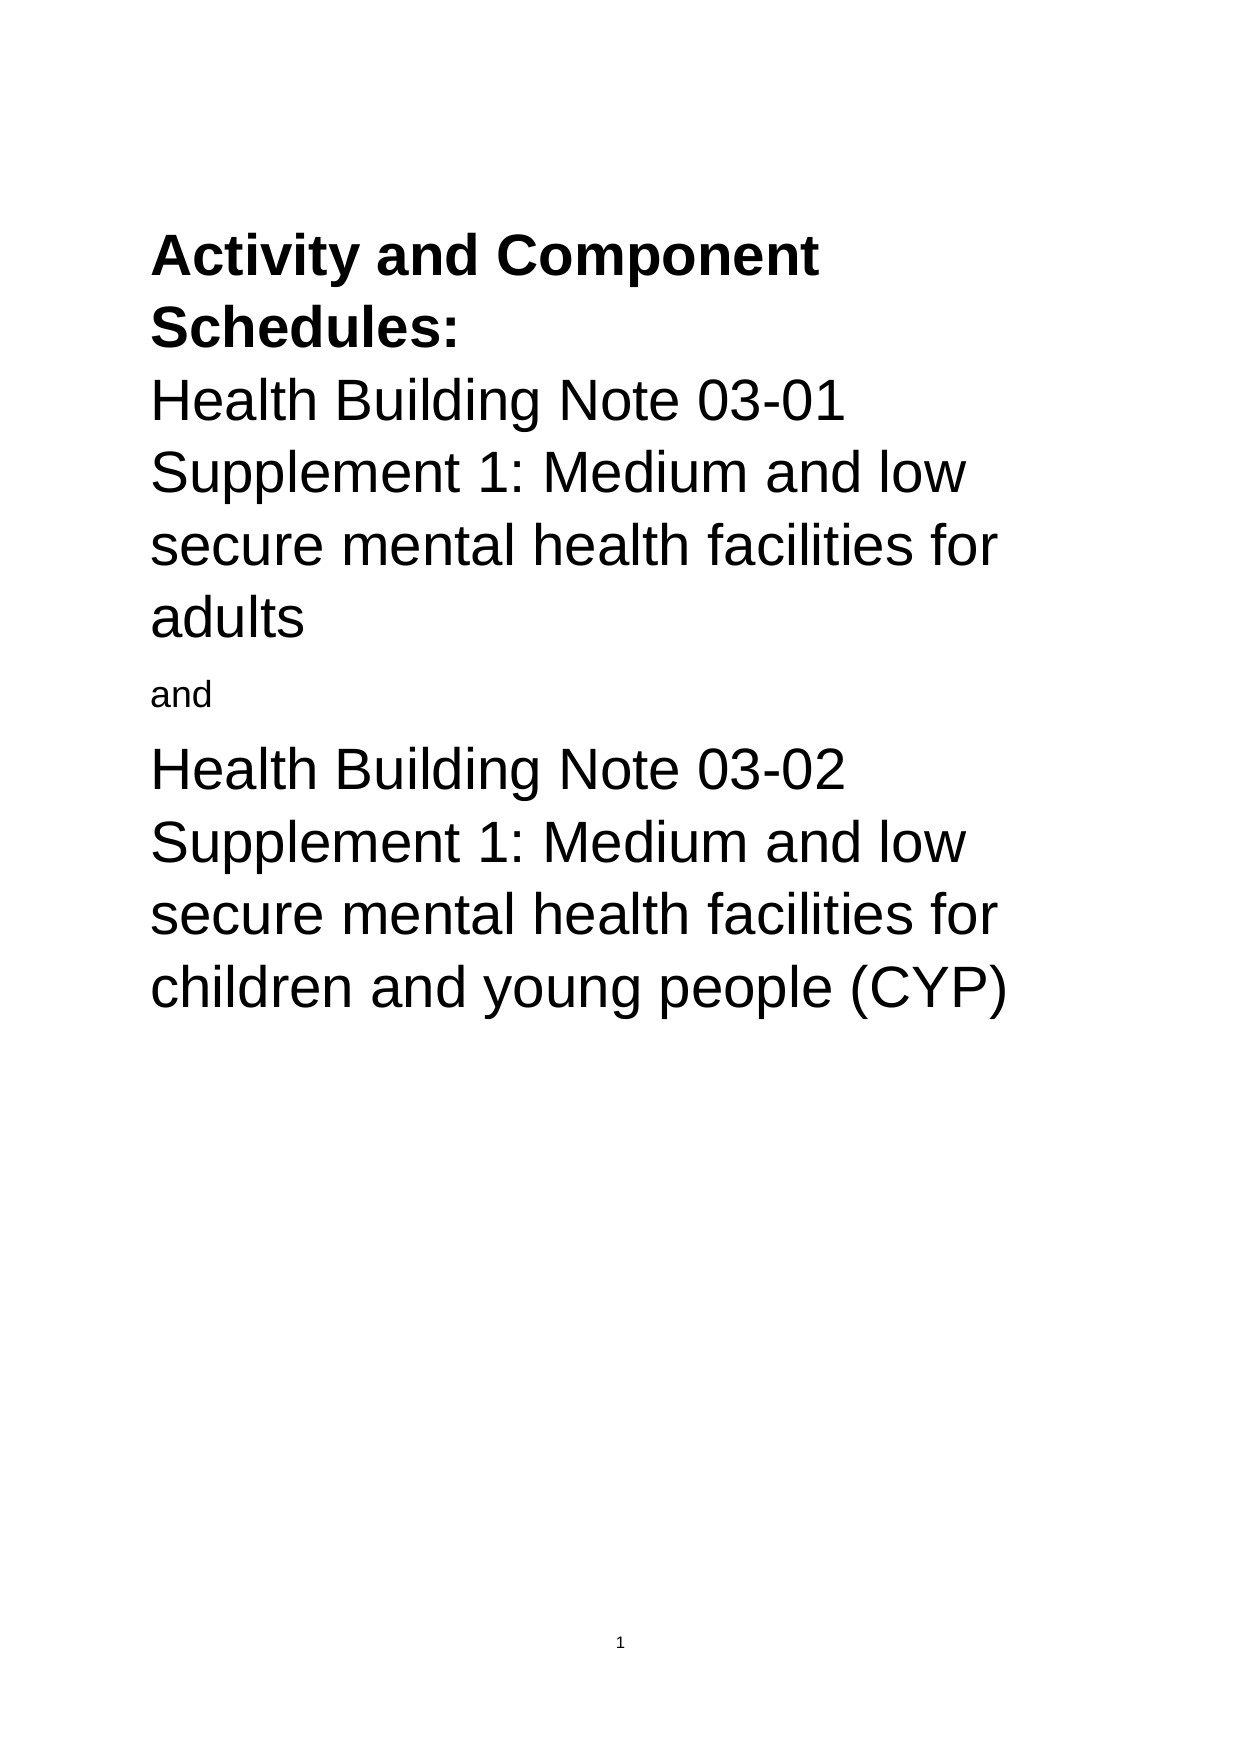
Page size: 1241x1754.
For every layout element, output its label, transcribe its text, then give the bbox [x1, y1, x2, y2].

text Health Building Note 03-02 Supplement 1: Medium and low secure mental health facilities for children and young people (CYP) [150, 735, 1090, 1019]
text Activity and Component Schedules: Health Building Note 03-01 Supplement 1: Medium and low secure mental health facilities for adults [150, 221, 1090, 650]
text and [150, 672, 1090, 715]
